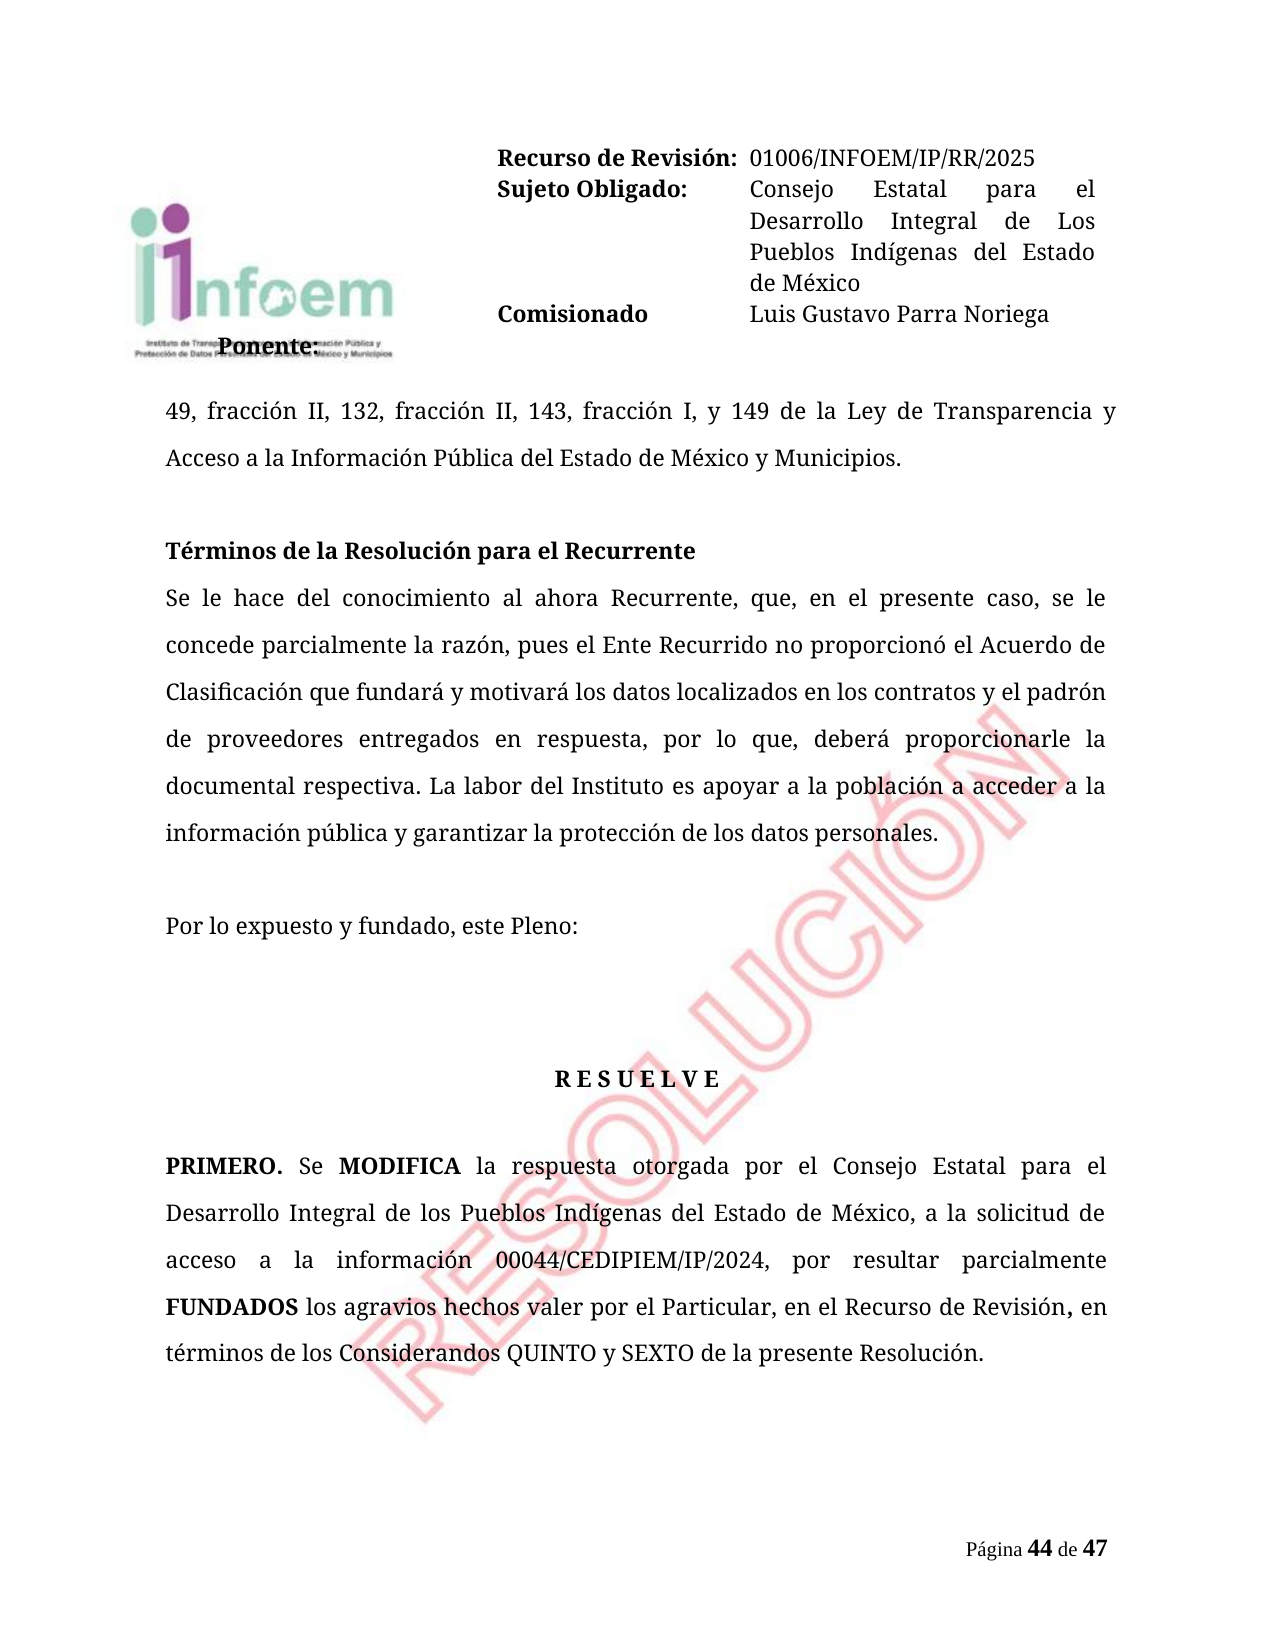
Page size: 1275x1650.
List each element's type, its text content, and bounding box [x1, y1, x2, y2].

text PRIMERO. Se MODIFICA la respuesta otorgada por el Consejo Estatal para el Desarrollo Integral de los Pueblos Indígenas del Estado de México, a la solicitud de acceso a la información 00044/CEDIPIEM/IP/2024, por resultar parcialmente FUNDADOS los agravios hechos valer por el Particular, en el Recurso de Revisión, en términos de los Considerandos QUINTO y SEXTO de la presente Resolución. [165, 1150, 1107, 1368]
picture [1, 138, 1275, 1650]
text Términos de la Resolución para el Recurrente [165, 535, 1107, 566]
subtitle R E S U E L V E [165, 1063, 1107, 1094]
text Se le hace del conocimiento al ahora Recurrente, que, en el presente caso, se le concede parcialmente la razón, pues el Ente Recurrido no proporcionó el Acuerdo de Clasificación que fundará y motivará los datos localizados en los contratos y el padrón de proveedores entregados en respuesta, por lo que, deberá proporcionarle la documental respectiva. La labor del Instituto es apoyar a la población a acceder a la información pública y garantizar la protección de los datos personales. [165, 582, 1107, 848]
text Por lo expuesto y fundado, este Pleno: [165, 910, 1117, 941]
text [165, 394, 1117, 473]
